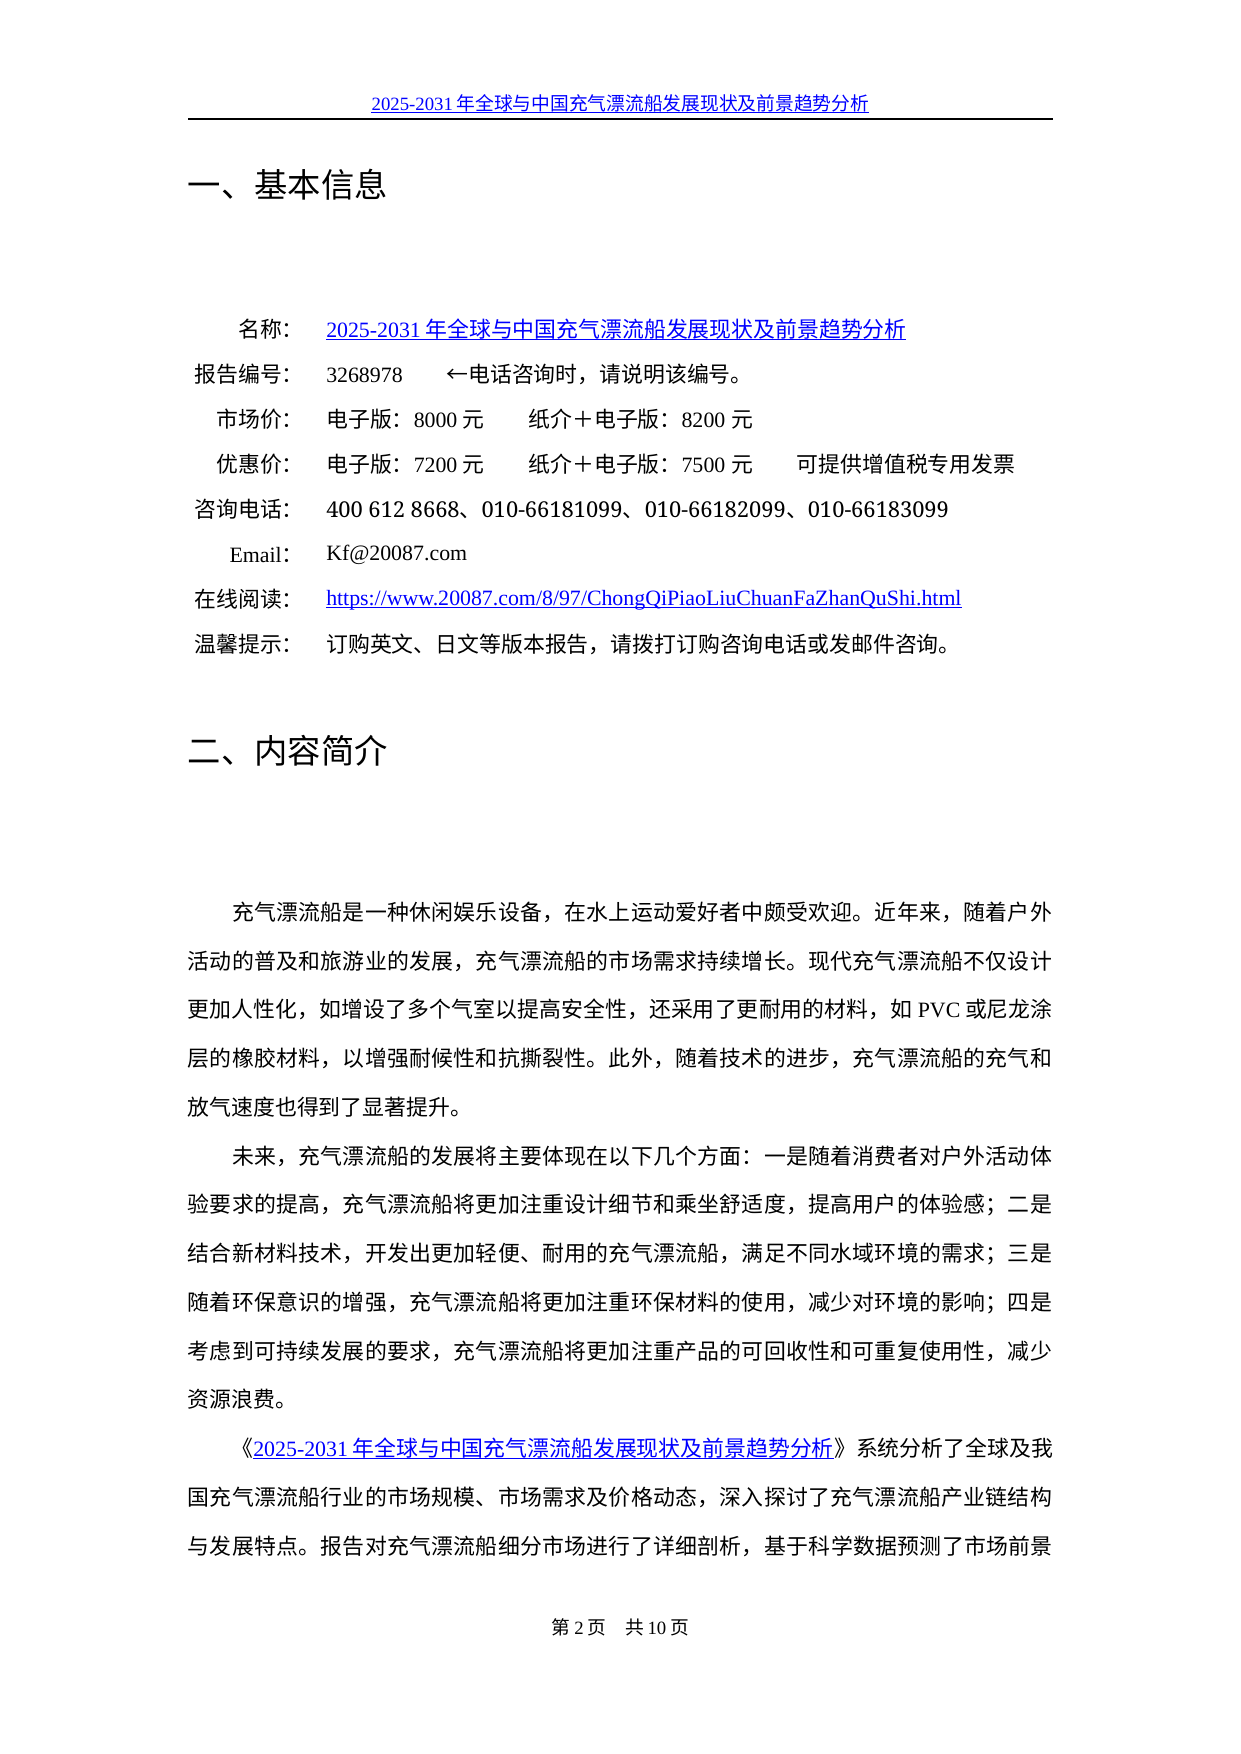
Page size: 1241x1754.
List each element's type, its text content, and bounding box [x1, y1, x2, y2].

table_cell Kf@20087.com [315, 537, 1073, 582]
table_cell 温馨提示： [167, 627, 315, 672]
table_cell 电子版：7200 元 纸介＋电子版：7500 元 可提供增值税专用发票 [315, 447, 1073, 492]
table_header 名称： [167, 312, 315, 357]
table_cell 优惠价： [167, 447, 315, 492]
table_cell 报告编号： [167, 357, 315, 402]
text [187, 894, 1053, 1561]
table_cell 咨询电话： [167, 492, 315, 537]
table_header 2025-2031年全球与中国充气漂流船发展现状及前景趋势分析 [315, 312, 1073, 357]
table_cell 在线阅读： [167, 582, 315, 627]
title 二、内容简介 [187, 717, 1053, 782]
table_cell 市场价： [167, 402, 315, 447]
table_cell 400 612 8668、010-66181099、010-66182099、010-66183099 [315, 492, 1073, 537]
table_cell [315, 582, 1073, 627]
table_cell Email： [167, 537, 315, 582]
title 一、基本信息 [187, 150, 1053, 215]
table_cell 订购英文、日文等版本报告，请拨打订购咨询电话或发邮件咨询。 [315, 627, 1073, 672]
table_cell 电子版：8000 元 纸介＋电子版：8200 元 [315, 402, 1073, 447]
table_cell 3268978 ←电话咨询时，请说明该编号。 [315, 357, 1073, 402]
